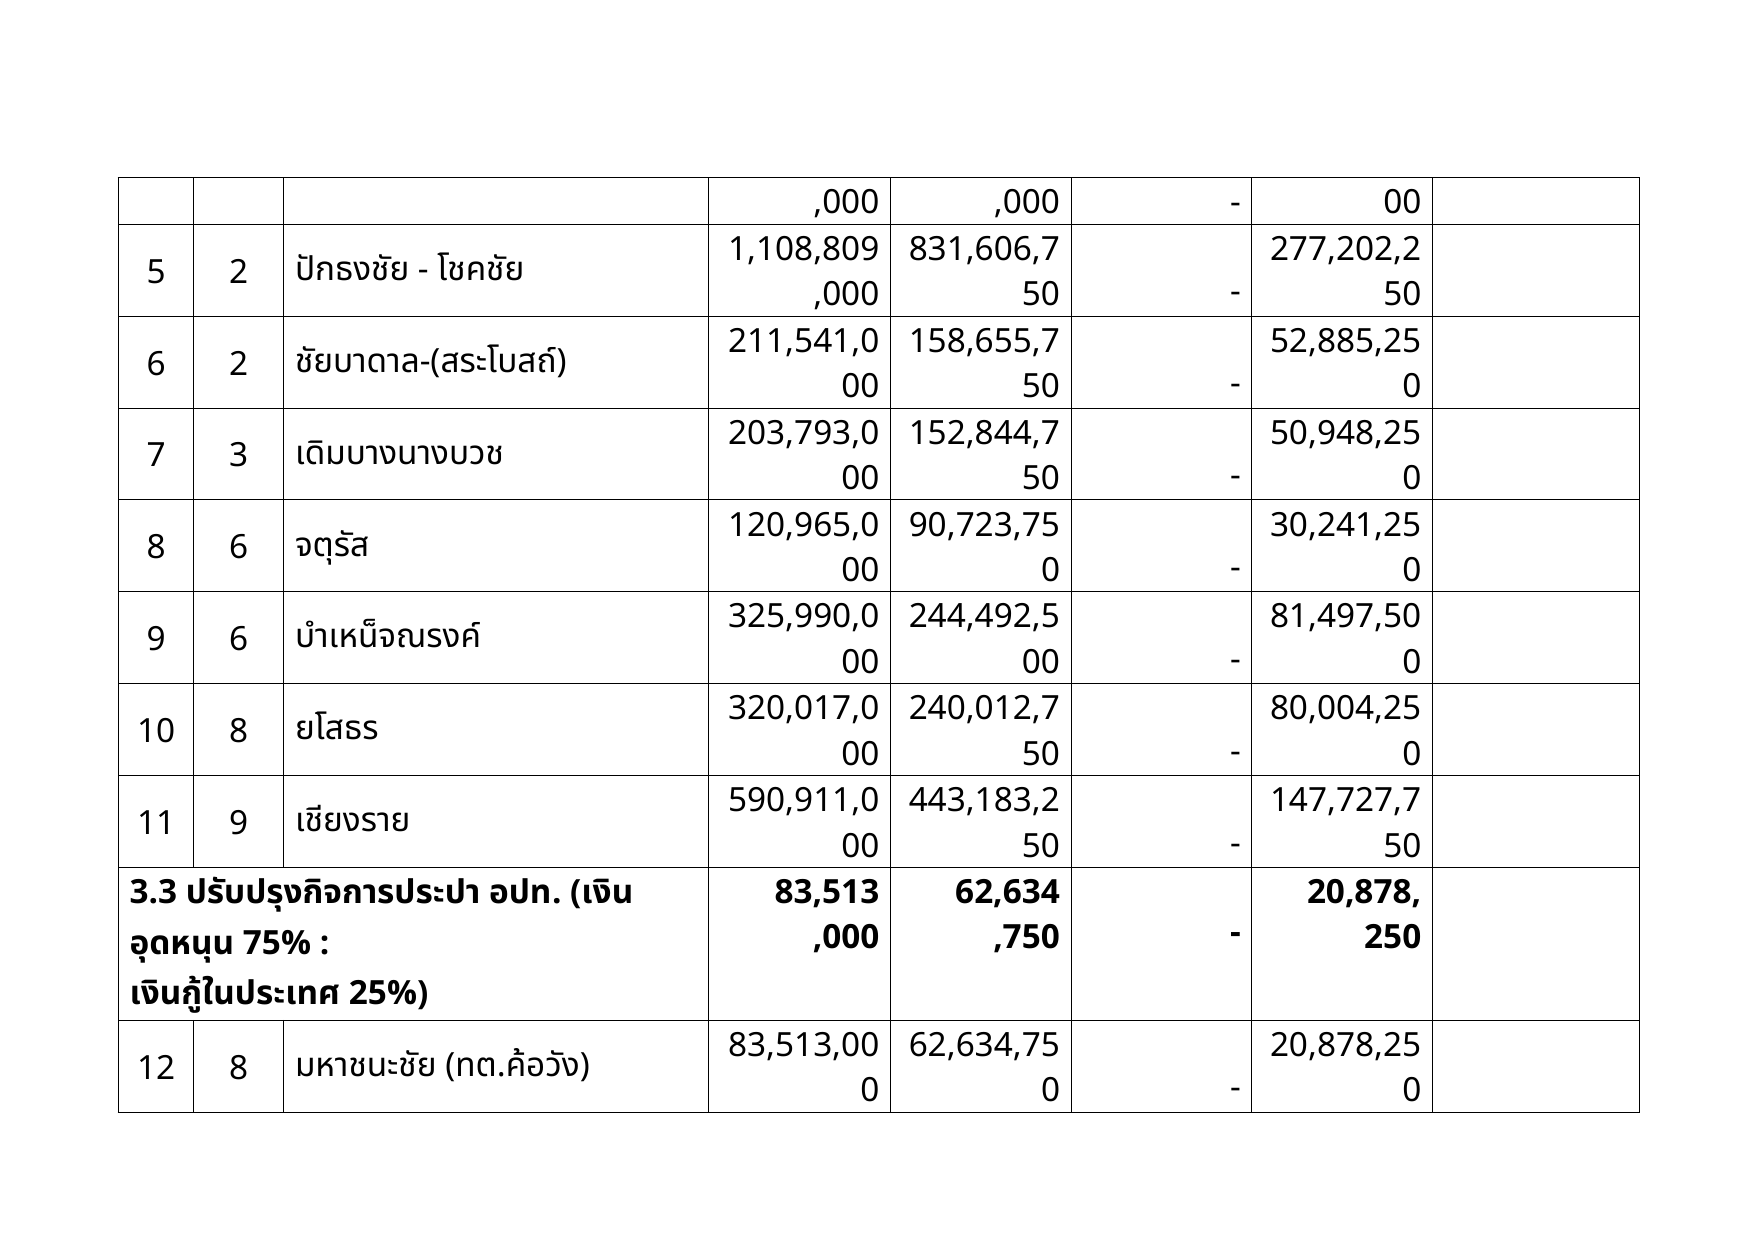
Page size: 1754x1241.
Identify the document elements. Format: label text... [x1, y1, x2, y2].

table_cell 52,885,250 [1252, 317, 1432, 407]
table_cell - [1072, 868, 1251, 1020]
table_cell [1433, 776, 1639, 867]
table_cell 8 [194, 1021, 283, 1112]
table_cell 590,911,000 [709, 776, 890, 867]
table_cell บำเหน็จณรงค์ [284, 592, 708, 683]
table_cell - [1072, 1021, 1251, 1112]
table_cell 6 [194, 592, 283, 683]
table_cell 62,634,750 [891, 868, 1071, 1020]
table_cell [1433, 592, 1639, 683]
table_cell [1433, 500, 1639, 591]
table_cell 325,990,000 [709, 592, 890, 683]
table_cell 158,655,750 [891, 317, 1071, 407]
table_cell 3.3 ปรับปรุงกิจการประปา อปท. (เงินอุดหนุน 75% : เงินกู้ในประเทศ 25%) [119, 868, 708, 1020]
table_cell ปักธงชัย - โชคชัย [284, 225, 708, 316]
table_cell 831,606,750 [891, 225, 1071, 316]
table_cell 240,012,750 [891, 684, 1071, 775]
table_cell [1433, 225, 1639, 316]
table_cell - [1072, 178, 1251, 224]
table_cell [1433, 684, 1639, 775]
table_cell 2 [194, 317, 283, 407]
table_cell 6 [119, 317, 193, 407]
table_cell [1433, 317, 1639, 407]
table_cell 3 [194, 409, 283, 499]
table_cell ยโสธร [284, 684, 708, 775]
table_cell ชัยบาดาล-(สระโบสถ์) [284, 317, 708, 407]
table_cell 83,513,000 [709, 1021, 890, 1112]
table_cell 1,275,000,000 [891, 178, 1071, 224]
table_cell มหาชนะชัย (ทต.ค้อวัง) [284, 1021, 708, 1112]
table_cell [1433, 409, 1639, 499]
table_cell 81,497,500 [1252, 592, 1432, 683]
table_cell 50,948,250 [1252, 409, 1432, 499]
table_cell 147,727,750 [1252, 776, 1432, 867]
table_cell 9 [194, 776, 283, 867]
table_cell 20,878,250 [1252, 1021, 1432, 1112]
table_cell 203,793,000 [709, 409, 890, 499]
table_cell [284, 178, 708, 224]
table_cell เดิมบางนางบวช [284, 409, 708, 499]
table_cell 10 [119, 684, 193, 775]
table_cell - [1072, 317, 1251, 407]
table_cell 8 [194, 684, 283, 775]
table_cell - [1072, 225, 1251, 316]
table_cell 277,202,250 [1252, 225, 1432, 316]
table_cell [1433, 178, 1639, 224]
table_cell 80,004,250 [1252, 684, 1432, 775]
table_cell 152,844,750 [891, 409, 1071, 499]
table_cell 20,878,250 [1252, 868, 1432, 1020]
table_cell 9 [119, 592, 193, 683]
table_cell 83,513,000 [709, 868, 890, 1020]
table_cell 2 [194, 225, 283, 316]
table_cell เชียงราย [284, 776, 708, 867]
table_cell 120,965,000 [709, 500, 890, 591]
table_cell 4 [119, 178, 193, 224]
table_cell 12 [119, 1021, 193, 1112]
table_cell [1433, 868, 1639, 1020]
table_cell 443,183,250 [891, 776, 1071, 867]
table_cell 7 [119, 409, 193, 499]
table_cell 320,017,000 [709, 684, 890, 775]
table_cell 11 [119, 776, 193, 867]
table_cell 8 [119, 500, 193, 591]
table_cell - [1072, 409, 1251, 499]
table_cell 211,541,000 [709, 317, 890, 407]
table_cell จตุรัส [284, 500, 708, 591]
table_cell 6 [194, 500, 283, 591]
table_cell 425,000,000 [1252, 178, 1432, 224]
table_cell - [1072, 776, 1251, 867]
table_cell 1,700,000,000 [709, 178, 890, 224]
table_cell 5 [119, 225, 193, 316]
table_cell [1433, 1021, 1639, 1112]
table_cell 244,492,500 [891, 592, 1071, 683]
table_cell 90,723,750 [891, 500, 1071, 591]
table_cell - [1072, 592, 1251, 683]
table_cell 1 [194, 178, 283, 224]
table_cell 1,108,809,000 [709, 225, 890, 316]
table_cell 30,241,250 [1252, 500, 1432, 591]
table_cell - [1072, 684, 1251, 775]
table_cell - [1072, 500, 1251, 591]
table_cell 62,634,750 [891, 1021, 1071, 1112]
